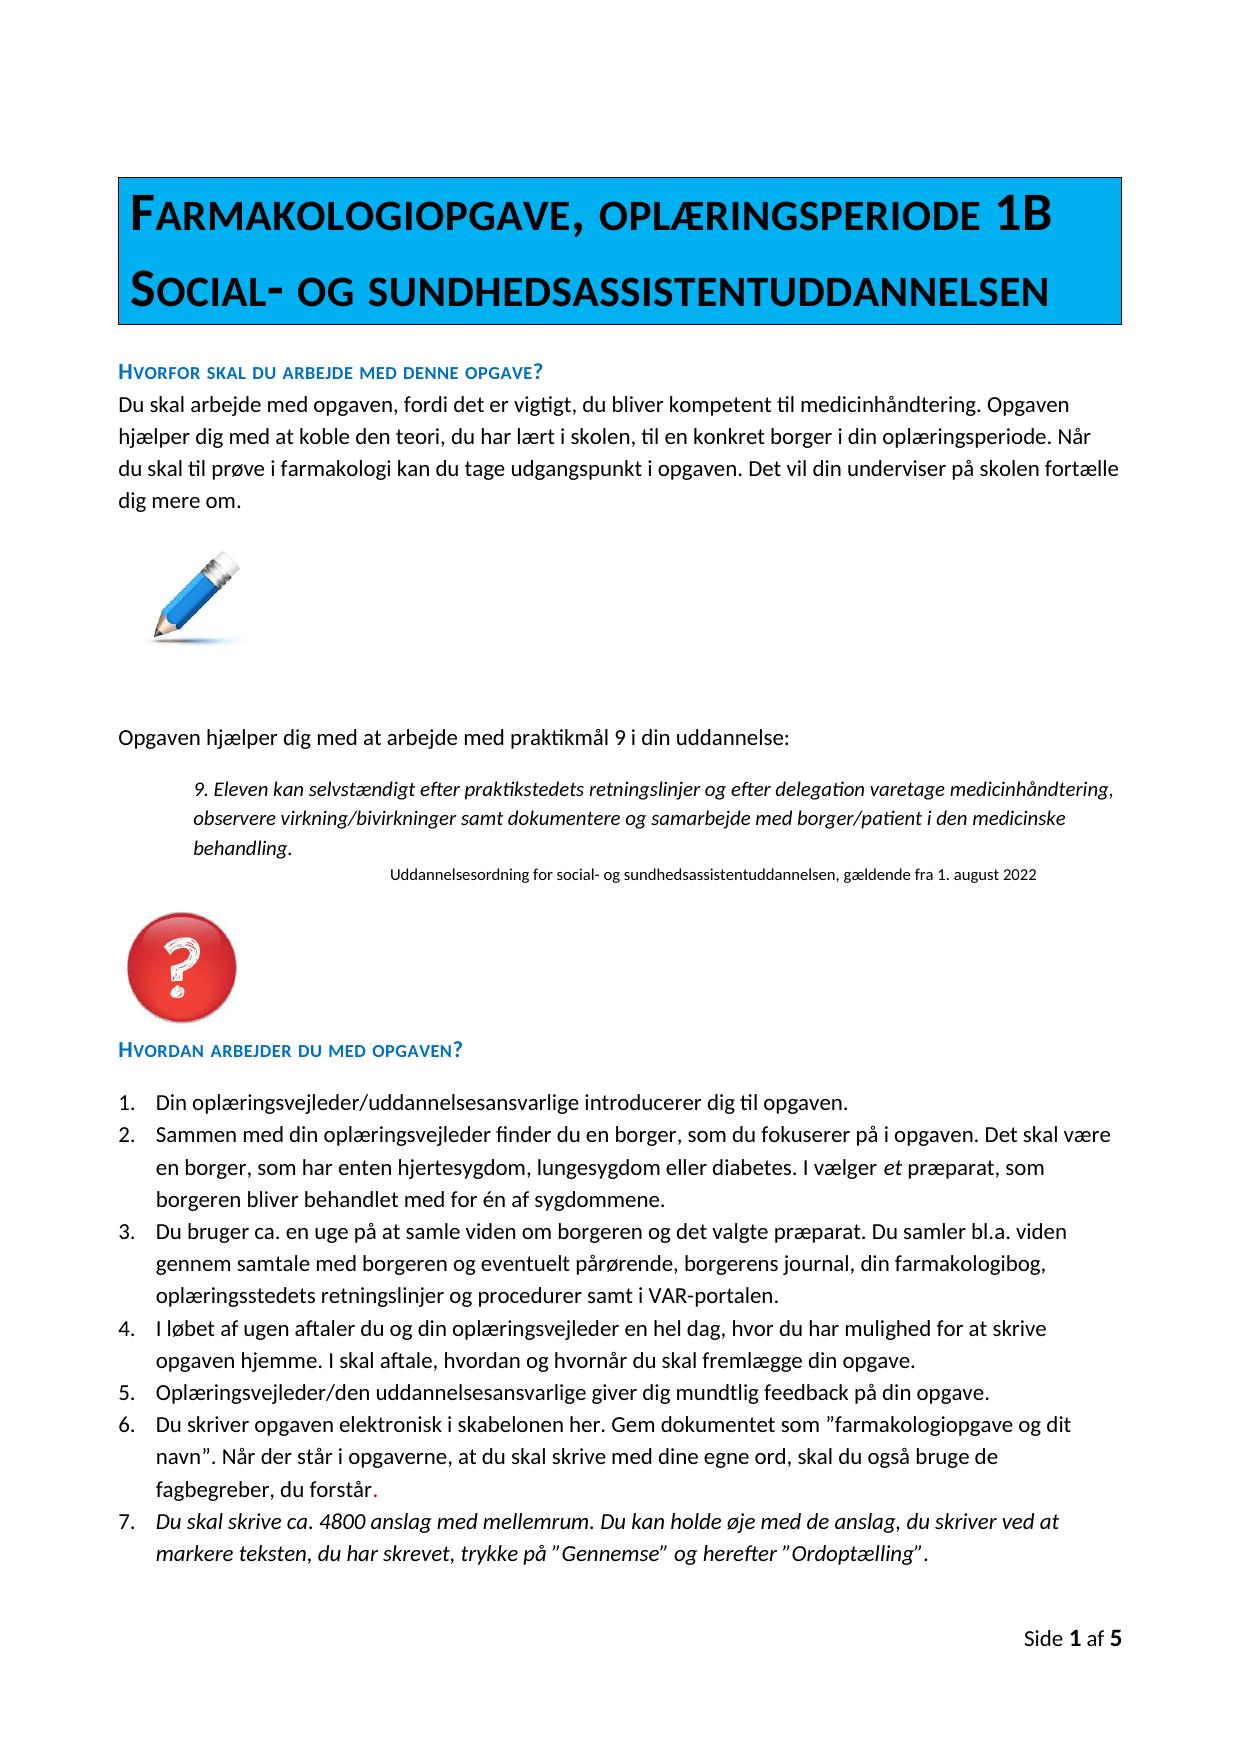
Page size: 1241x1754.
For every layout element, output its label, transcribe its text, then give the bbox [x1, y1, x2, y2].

picture [122, 540, 263, 653]
text Opgaven hjælper dig med at arbejde med praktikmål 9 i din uddannelse: [118, 723, 1122, 751]
list Din oplæringsvejleder/uddannelsesansvarlige introducerer dig til opgaven. [118, 1088, 1122, 1116]
text Uddannelsesordning for social- og sundhedsassistentuddannelsen, gældende fra 1. august 2022 [390, 864, 1122, 884]
list Sammen med din oplæringsvejleder finder du en borger, som du fokuserer på i opgaven. Det skal være en borger, som har enten hjertesygdom, lungesygdom eller diabetes. I vælger et præparat, som borgeren bliver behandlet med for én af sygdommene. [118, 1121, 1122, 1213]
text Hvorfor skal du arbejde med denne opgave? [118, 357, 1122, 386]
table_header Farmakologiopgave, oplæringsperiode 1B Social- og sundhedsassistentuddannelsen [119, 178, 1121, 324]
list Du skriver opgaven elektronisk i skabelonen her. Gem dokumentet som ”farmakologiopgave og dit navn”. Når der står i opgaverne, at du skal skrive med dine egne ord, skal du også bruge de fagbegreber, du forstår. [118, 1410, 1122, 1503]
text Du skal arbejde med opgaven, fordi det er vigtigt, du bliver kompetent til medicinhåndtering. Opgaven hjælper dig med at koble den teori, du har lært i skolen, til en konkret borger i din oplæringsperiode. Når du skal til prøve i farmakologi kan du tage udgangspunkt i opgaven. Det vil din underviser på skolen fortælle dig mere om. [118, 390, 1122, 514]
list I løbet af ugen aftaler du og din oplæringsvejleder en hel dag, hvor du har mulighed for at skrive opgaven hjemme. I skal aftale, hvordan og hvornår du skal fremlægge din opgave. [118, 1314, 1122, 1374]
text 9. Eleven kan selvstændigt efter praktikstedets retningslinjer og efter delegation varetage medicinhåndtering, observere virkning/bivirkninger samt dokumentere og samarbejde med borger/patient i den medicinske behandling. [193, 776, 1122, 860]
text Hvordan arbejder du med opgaven? [118, 887, 1122, 1063]
list Du bruger ca. en uge på at samle viden om borgeren og det valgte præparat. Du samler bl.a. viden gennem samtale med borgeren og eventuelt pårørende, borgerens journal, din farmakologibog, oplæringsstedets retningslinjer og procedurer samt i VAR-portalen. [118, 1217, 1122, 1309]
list Du skal skrive ca. 4800 anslag med mellemrum. Du kan holde øje med de anslag, du skriver ved at markere teksten, du har skrevet, trykke på ”Gennemse” og herefter ”Ordoptælling”. [118, 1507, 1122, 1567]
list Oplæringsvejleder/den uddannelsesansvarlige giver dig mundtlig feedback på din opgave. [118, 1378, 1122, 1406]
picture [118, 902, 244, 1029]
